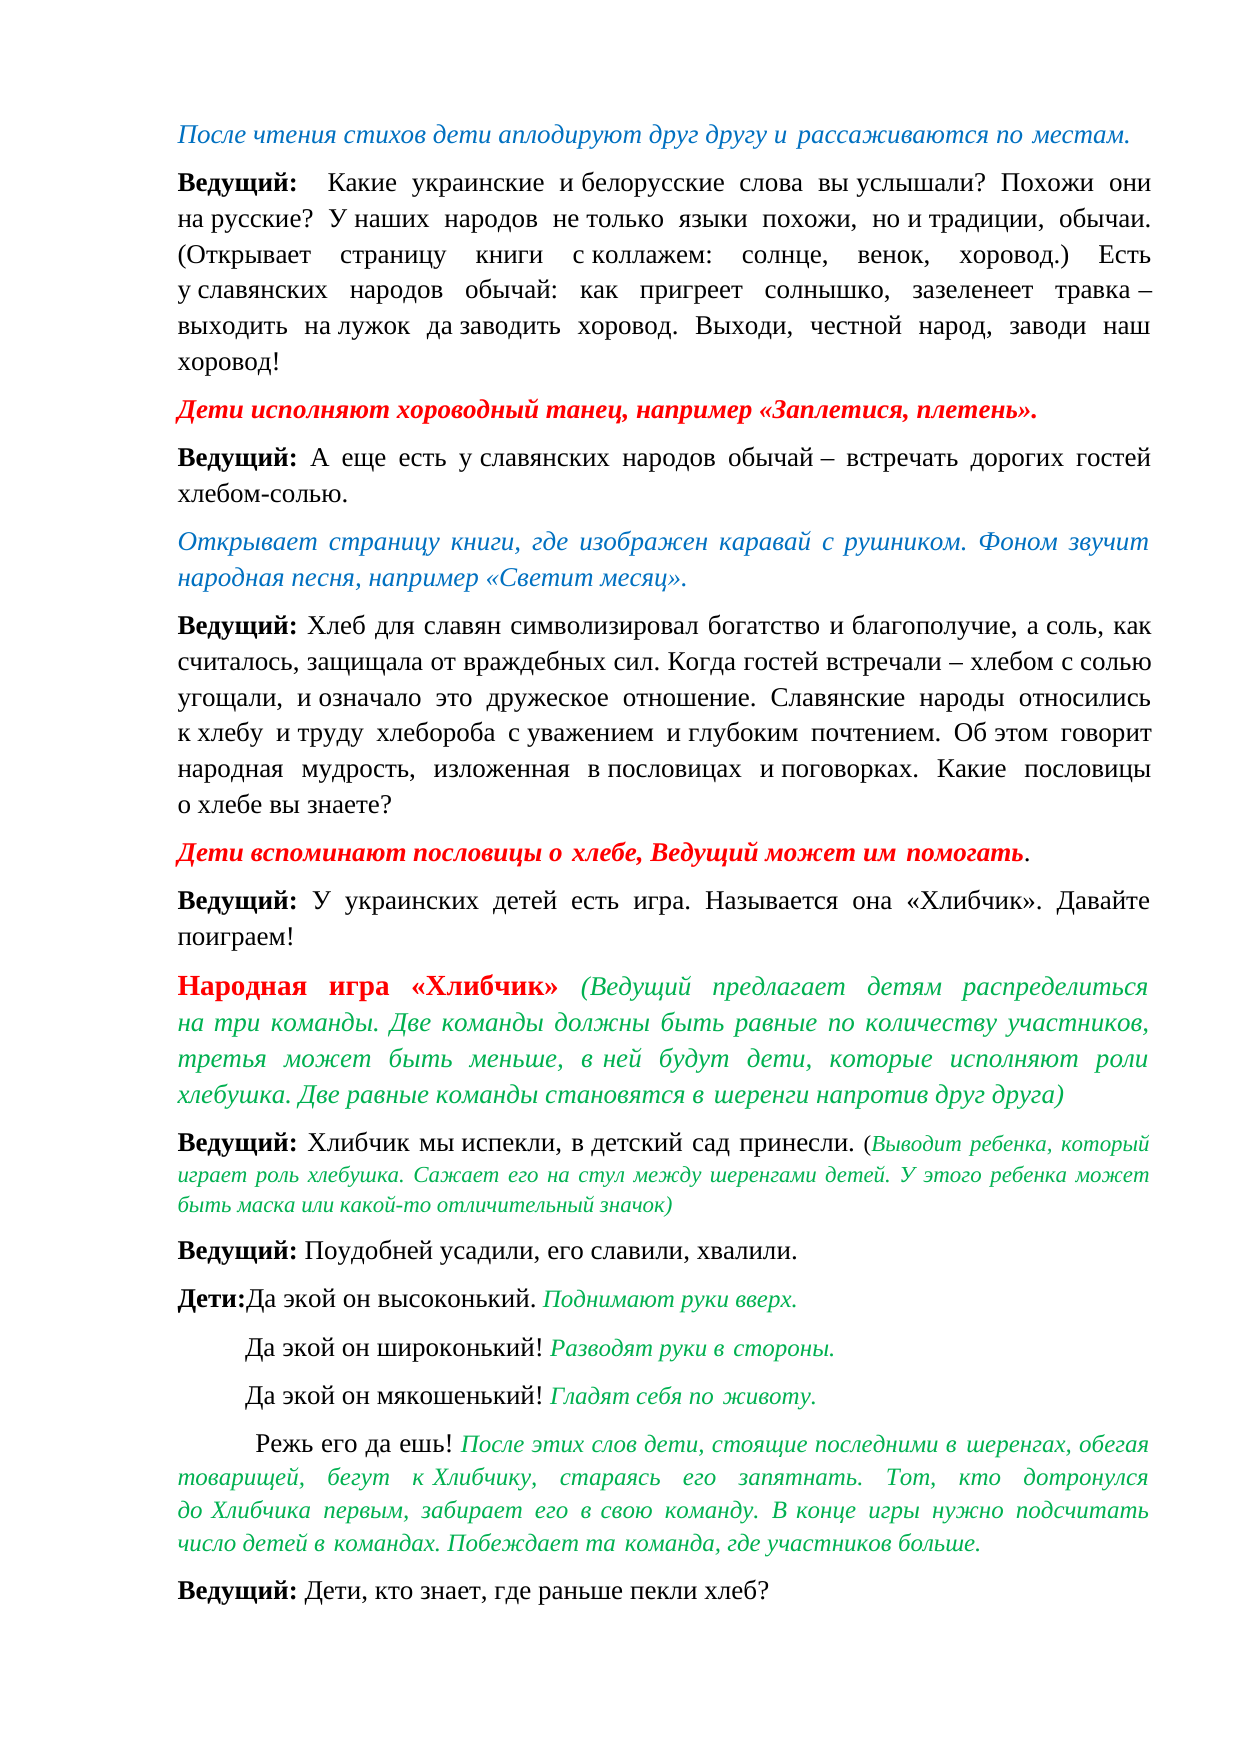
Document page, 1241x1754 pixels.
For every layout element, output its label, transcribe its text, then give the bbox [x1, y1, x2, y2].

text Ведущий: Дети, кто знает, где раньше пекли хлеб? [177, 1574, 1152, 1605]
text Ведущий: Какие украинские и белорусские слова вы услышали? Похожи они на русские? У наших народов не только языки похожи, но и традиции, обычаи. (Открывает страницу книги с коллажем: солнце, венок, хоровод.) Есть у славянских народов обычай: как пригреет солнышко, зазеленеет травка – выходить на лужок да заводить хоровод. Выходи, честной народ, заводи наш хоровод! [177, 166, 1152, 376]
text Режь его да ешь! После этих слов дети, стоящие последними в шеренгах, обегая товарищей, бегут к Хлибчику, стараясь его запятнать. Тот, кто дотронулся до Хлибчика первым, забирает его в свою команду. В конце игры нужно подсчитать число детей в командах. Побеждает та команда, где участников больше. [177, 1427, 1152, 1557]
text Да экой он мякошенький! Гладят себя по животу. [177, 1379, 1152, 1410]
subtitle Народная игра «Хлибчик» (Ведущий предлагает детям распределиться на три команды. Две команды должны быть равные по количеству участников, третья может быть меньше, в ней будут дети, которые исполняют роли хлебушка. Две равные команды становятся в шеренги напротив друг друга) [177, 968, 1152, 1109]
text Дети:Да экой он высоконький. Поднимают руки вверх. [177, 1282, 1152, 1313]
text Дети вспоминают пословицы о хлебе, Ведущий может им помогать. [177, 836, 1152, 867]
text Ведущий: У украинских детей есть игра. Называется она «Хлибчик». Давайте поиграем! [177, 884, 1152, 951]
text Дети исполняют хороводный танец, например «Заплетися, плетень». [177, 393, 1152, 424]
text Ведущий: Хлибчик мы испекли, в детский сад принесли. (Выводит ребенка, который играет роль хлебушка. Сажает его на стул между шеренгами детей. У этого ребенка может быть маска или какой-то отличительный значок) [177, 1126, 1152, 1218]
text Ведущий: Хлеб для славян символизировал богатство и благополучие, а соль, как считалось, защищала от враждебных сил. Когда гостей встречали – хлебом с солью угощали, и означало это дружеское отношение. Славянские народы относились к хлебу и труду хлебороба с уважением и глубоким почтением. Об этом говорит народная мудрость, изложенная в пословицах и поговорках. Какие пословицы о хлебе вы знаете? [177, 609, 1152, 819]
text Ведущий: А еще есть у славянских народов обычай – встречать дорогих гостей хлебом-солью. [177, 441, 1152, 508]
text Ведущий: Поудобней усадили, его славили, хвалили. [177, 1234, 1152, 1265]
text Открывает страницу книги, где изображен каравай с рушником. Фоном звучит народная песня, например «Светит месяц». [177, 525, 1152, 592]
text Да экой он широконький! Разводят руки в стороны. [177, 1331, 1152, 1362]
text После чтения стихов дети аплодируют друг другу и рассаживаются по местам. [177, 118, 1152, 149]
